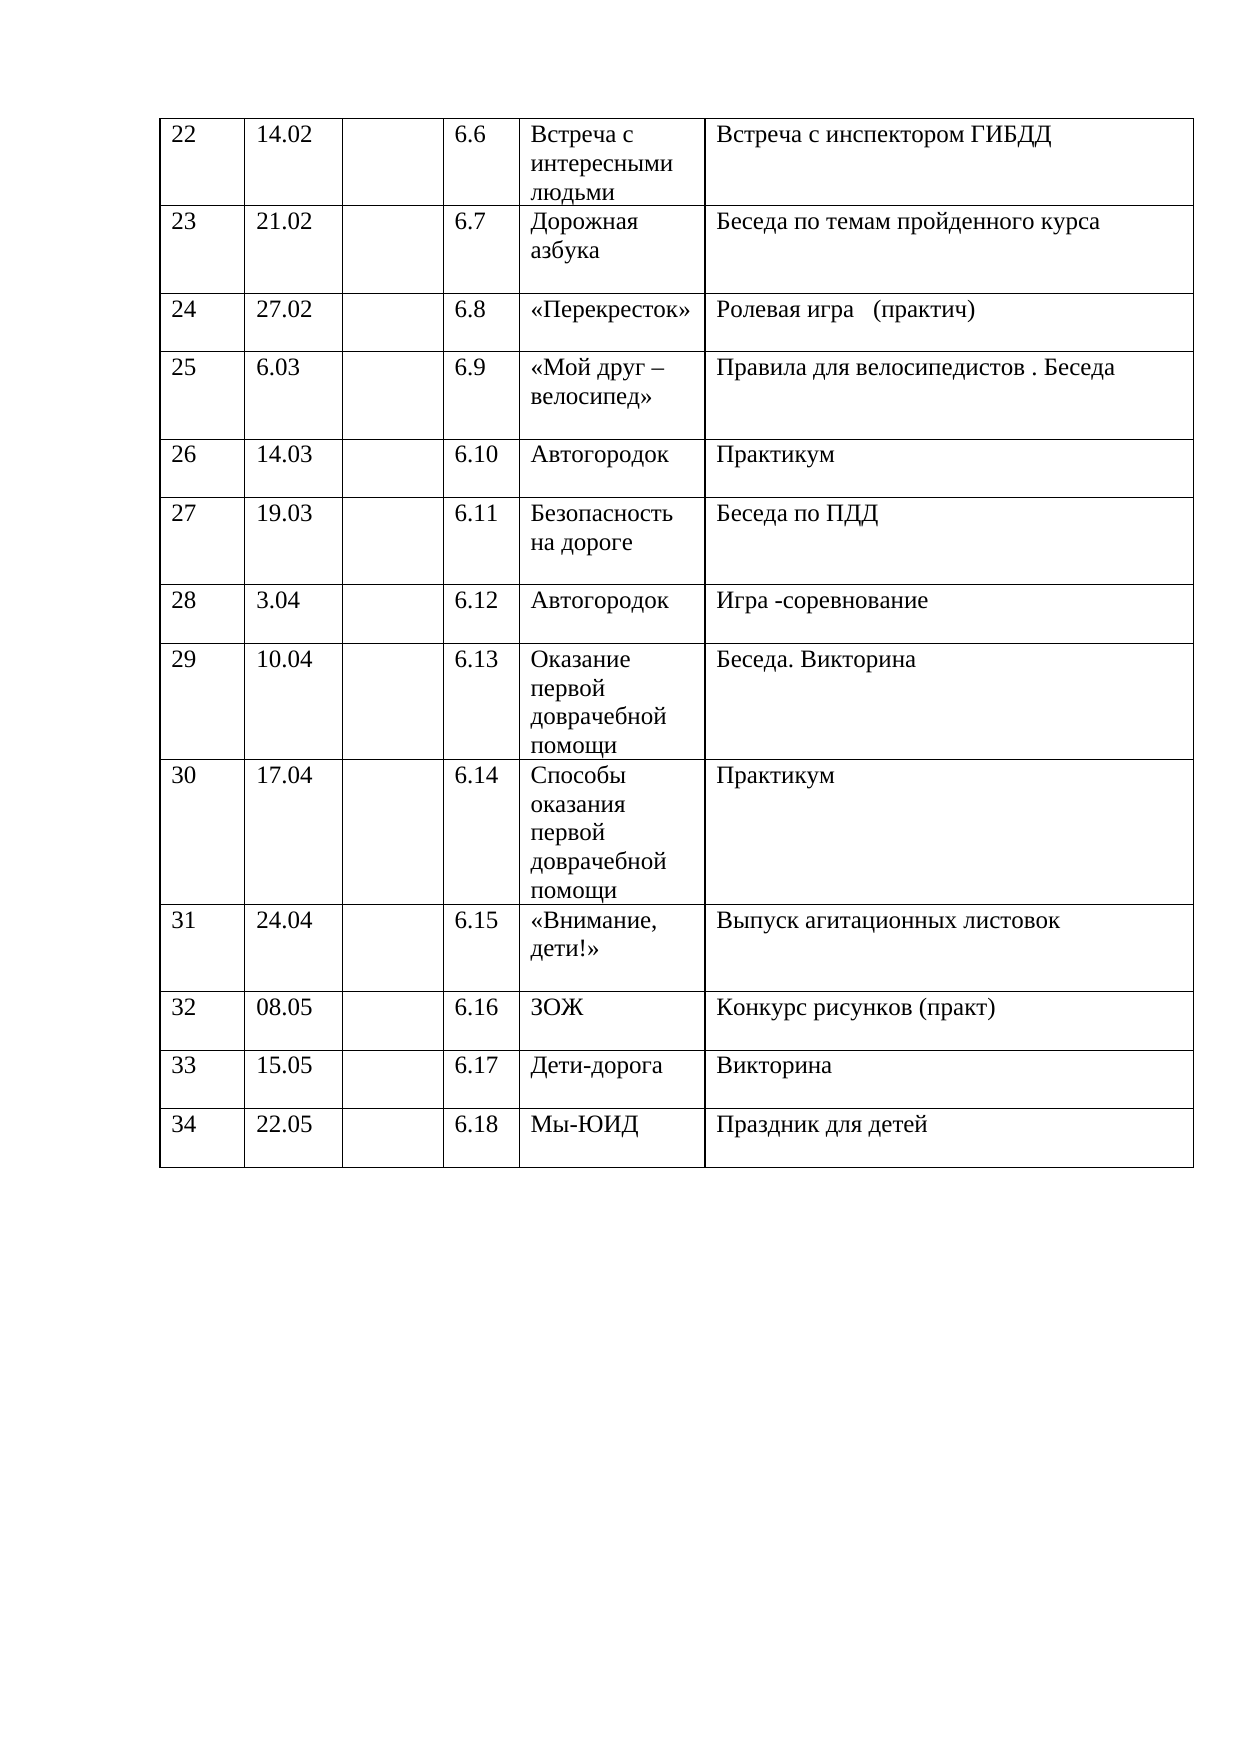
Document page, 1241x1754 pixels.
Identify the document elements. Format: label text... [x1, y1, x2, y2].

table_cell 6.8 [444, 294, 519, 351]
table_cell Автогородок [520, 585, 704, 643]
table_cell 22 [161, 119, 244, 205]
table_cell Мы-ЮИД [520, 1109, 704, 1167]
table_cell 6.03 [245, 352, 342, 438]
table_cell 10.04 [245, 644, 342, 759]
table_cell 17.04 [245, 760, 342, 904]
table_cell 33 [161, 1051, 244, 1108]
table_cell Встреча с интересными людьми [520, 119, 704, 205]
table_cell [343, 644, 443, 759]
table_cell [343, 119, 443, 205]
table_cell Автогородок [520, 440, 704, 497]
table_cell 6.17 [444, 1051, 519, 1108]
table_cell Способы оказания первой доврачебной помощи [520, 760, 704, 904]
table_cell Беседа. Викторина [706, 644, 1193, 759]
table_cell 6.15 [444, 905, 519, 991]
table_cell «Внимание, дети!» [520, 905, 704, 991]
table_cell 3.04 [245, 585, 342, 643]
table_cell 22.05 [245, 1109, 342, 1167]
table_cell Дети-дорога [520, 1051, 704, 1108]
table_cell [343, 905, 443, 991]
table_cell Встреча с инспектором ГИБДД [706, 119, 1193, 205]
table_cell Выпуск агитационных листовок [706, 905, 1193, 991]
table_cell 24.04 [245, 905, 342, 991]
table_cell 24 [161, 294, 244, 351]
table_cell 21.02 [245, 206, 342, 293]
table_cell Беседа по ПДД [706, 498, 1193, 584]
table_cell 28 [161, 585, 244, 643]
table_cell 6.11 [444, 498, 519, 584]
table_cell 27 [161, 498, 244, 584]
table_cell Безопасность на дороге [520, 498, 704, 584]
table_cell 25 [161, 352, 244, 438]
table_cell 6.13 [444, 644, 519, 759]
table_cell ЗОЖ [520, 992, 704, 1049]
table_cell [343, 206, 443, 293]
table_cell 6.12 [444, 585, 519, 643]
table_cell 6.6 [444, 119, 519, 205]
table_cell 6.7 [444, 206, 519, 293]
table_cell 26 [161, 440, 244, 497]
table_cell Конкурс рисунков (практ) [706, 992, 1193, 1049]
table_cell [343, 1109, 443, 1167]
table_cell [343, 498, 443, 584]
table_cell «Мой друг – велосипед» [520, 352, 704, 438]
table_cell [343, 992, 443, 1049]
table_cell [343, 440, 443, 497]
table_cell 32 [161, 992, 244, 1049]
table_cell 6.10 [444, 440, 519, 497]
table_cell «Перекресток» [520, 294, 704, 351]
table_cell 29 [161, 644, 244, 759]
table_cell 15.05 [245, 1051, 342, 1108]
table_cell Викторина [706, 1051, 1193, 1108]
table_cell Оказание первой доврачебной помощи [520, 644, 704, 759]
table_cell 14.02 [245, 119, 342, 205]
table_cell [343, 760, 443, 904]
table_cell [343, 294, 443, 351]
table_cell [343, 585, 443, 643]
table_cell 14.03 [245, 440, 342, 497]
table_cell 19.03 [245, 498, 342, 584]
table_cell 34 [161, 1109, 244, 1167]
table_cell 6.14 [444, 760, 519, 904]
table_cell 6.9 [444, 352, 519, 438]
table_cell 27.02 [245, 294, 342, 351]
table_cell 6.16 [444, 992, 519, 1049]
table_cell Правила для велосипедистов . Беседа [706, 352, 1193, 438]
table_cell 6.18 [444, 1109, 519, 1167]
table_cell Дорожная азбука [520, 206, 704, 293]
table_cell [343, 352, 443, 438]
table_cell 23 [161, 206, 244, 293]
table_cell Практикум [706, 440, 1193, 497]
table_cell Игра -соревнование [706, 585, 1193, 643]
table_cell 31 [161, 905, 244, 991]
table_cell 08.05 [245, 992, 342, 1049]
table_cell Праздник для детей [706, 1109, 1193, 1167]
table_cell [343, 1051, 443, 1108]
table_cell Ролевая игра (практич) [706, 294, 1193, 351]
table_cell Практикум [706, 760, 1193, 904]
table_cell Беседа по темам пройденного курса [706, 206, 1193, 293]
table_cell 30 [161, 760, 244, 904]
